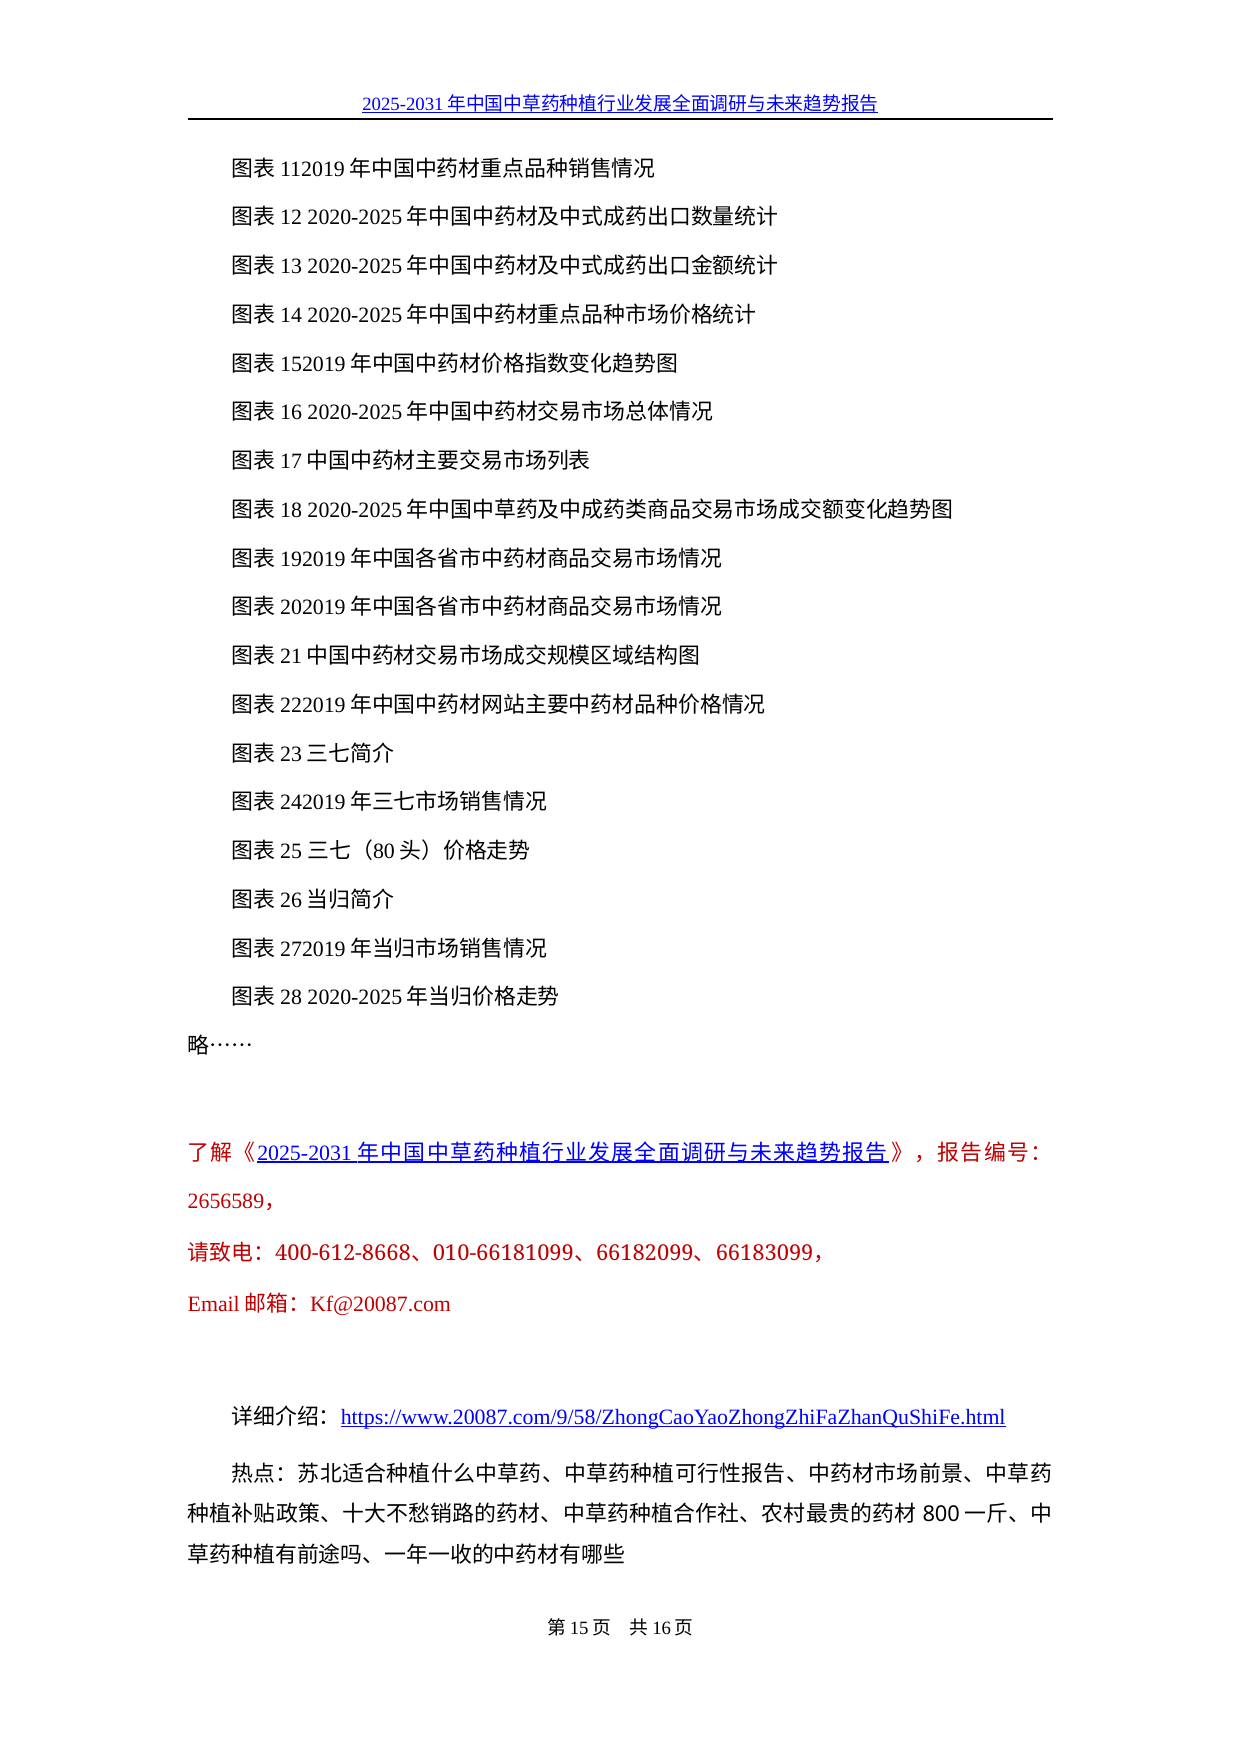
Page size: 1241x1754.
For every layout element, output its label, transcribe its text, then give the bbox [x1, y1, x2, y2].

text 详细介绍：https://www.20087.com/9/58/ZhongCaoYaoZhongZhiFaZhanQuShiFe.html [187, 1399, 1053, 1431]
text 了解《2025-2031年中国中草药种植行业发展全面调研与未来趋势报告》，报告编号：2656589， [187, 1134, 1053, 1215]
text 热点：苏北适合种植什么中草药、中草药种植可行性报告、中药材市场前景、中草药种植补贴政策、十大不愁销路的药材、中草药种植合作社、农村最贵的药材800一斤、中草药种植有前途吗、一年一收的中药材有哪些 [187, 1456, 1053, 1569]
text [187, 150, 1053, 1060]
text Email邮箱：Kf@20087.com [187, 1286, 1053, 1318]
text 请致电：400-612-8668、010-66181099、66182099、66183099， [187, 1234, 1053, 1267]
